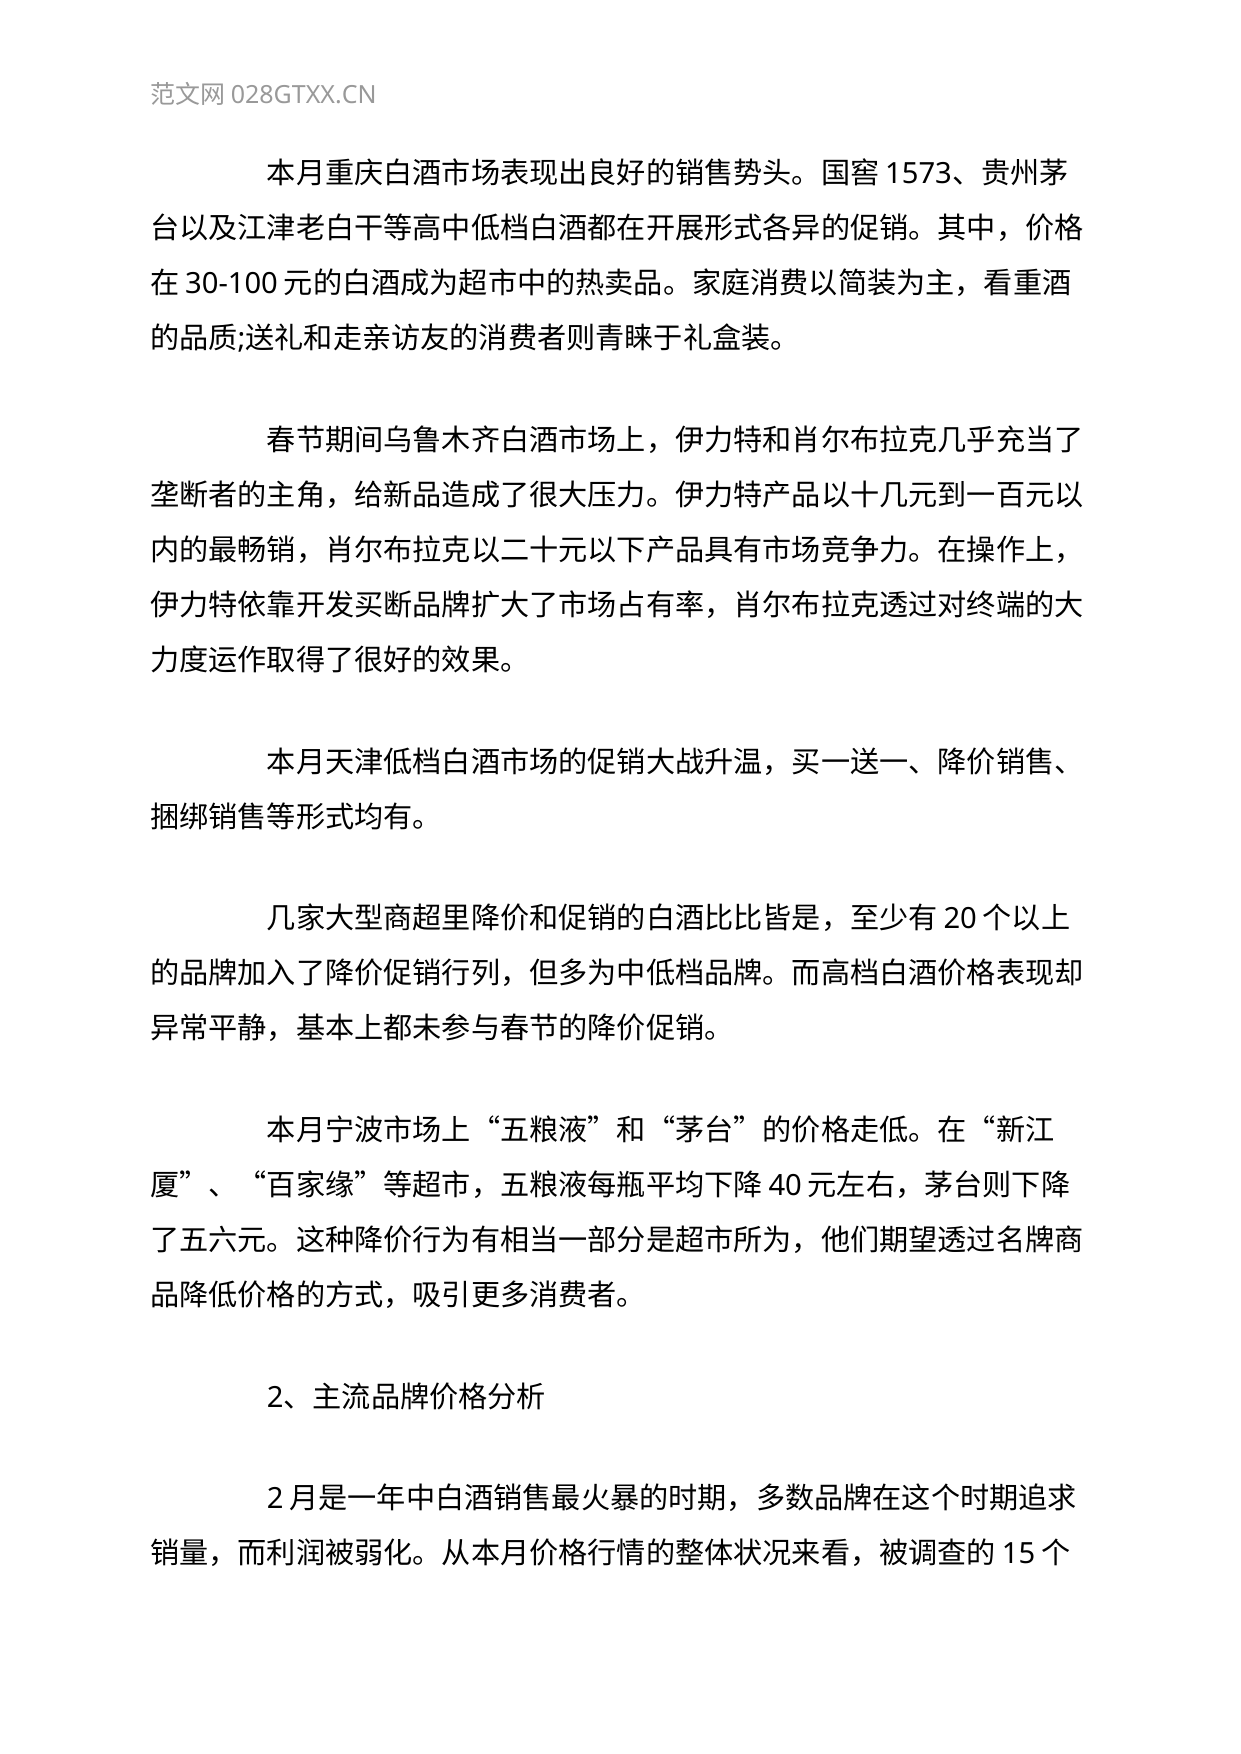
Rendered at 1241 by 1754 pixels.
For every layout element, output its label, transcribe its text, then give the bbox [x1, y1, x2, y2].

text 本月宁波市场上“五粮液”和“茅台”的价格走低。在“新江厦”、“百家缘”等超市，五粮液每瓶平均下降40元左右，茅台则下降了五六元。这种降价行为有相当一部分是超市所为，他们期望透过名牌商品降低价格的方式，吸引更多消费者。 [150, 1107, 1090, 1314]
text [150, 1475, 1090, 1572]
text 几家大型商超里降价和促销的白酒比比皆是，至少有20个以上的品牌加入了降价促销行列，但多为中低档品牌。而高档白酒价格表现却异常平静，基本上都未参与春节的降价促销。 [150, 895, 1090, 1047]
text 本月重庆白酒市场表现出良好的销售势头。国窖1573、贵州茅台以及江津老白干等高中低档白酒都在开展形式各异的促销。其中，价格在30-100元的白酒成为超市中的热卖品。家庭消费以简装为主，看重酒的品质;送礼和走亲访友的消费者则青睐于礼盒装。 [150, 150, 1090, 357]
text 本月天津低档白酒市场的促销大战升温，买一送一、降价销售、捆绑销售等形式均有。 [150, 738, 1090, 835]
text 春节期间乌鲁木齐白酒市场上，伊力特和肖尔布拉克几乎充当了垄断者的主角，给新品造成了很大压力。伊力特产品以十几元到一百元以内的最畅销，肖尔布拉克以二十元以下产品具有市场竞争力。在操作上，伊力特依靠开发买断品牌扩大了市场占有率，肖尔布拉克透过对终端的大力度运作取得了很好的效果。 [150, 417, 1090, 679]
text 2、主流品牌价格分析 [150, 1373, 1090, 1416]
